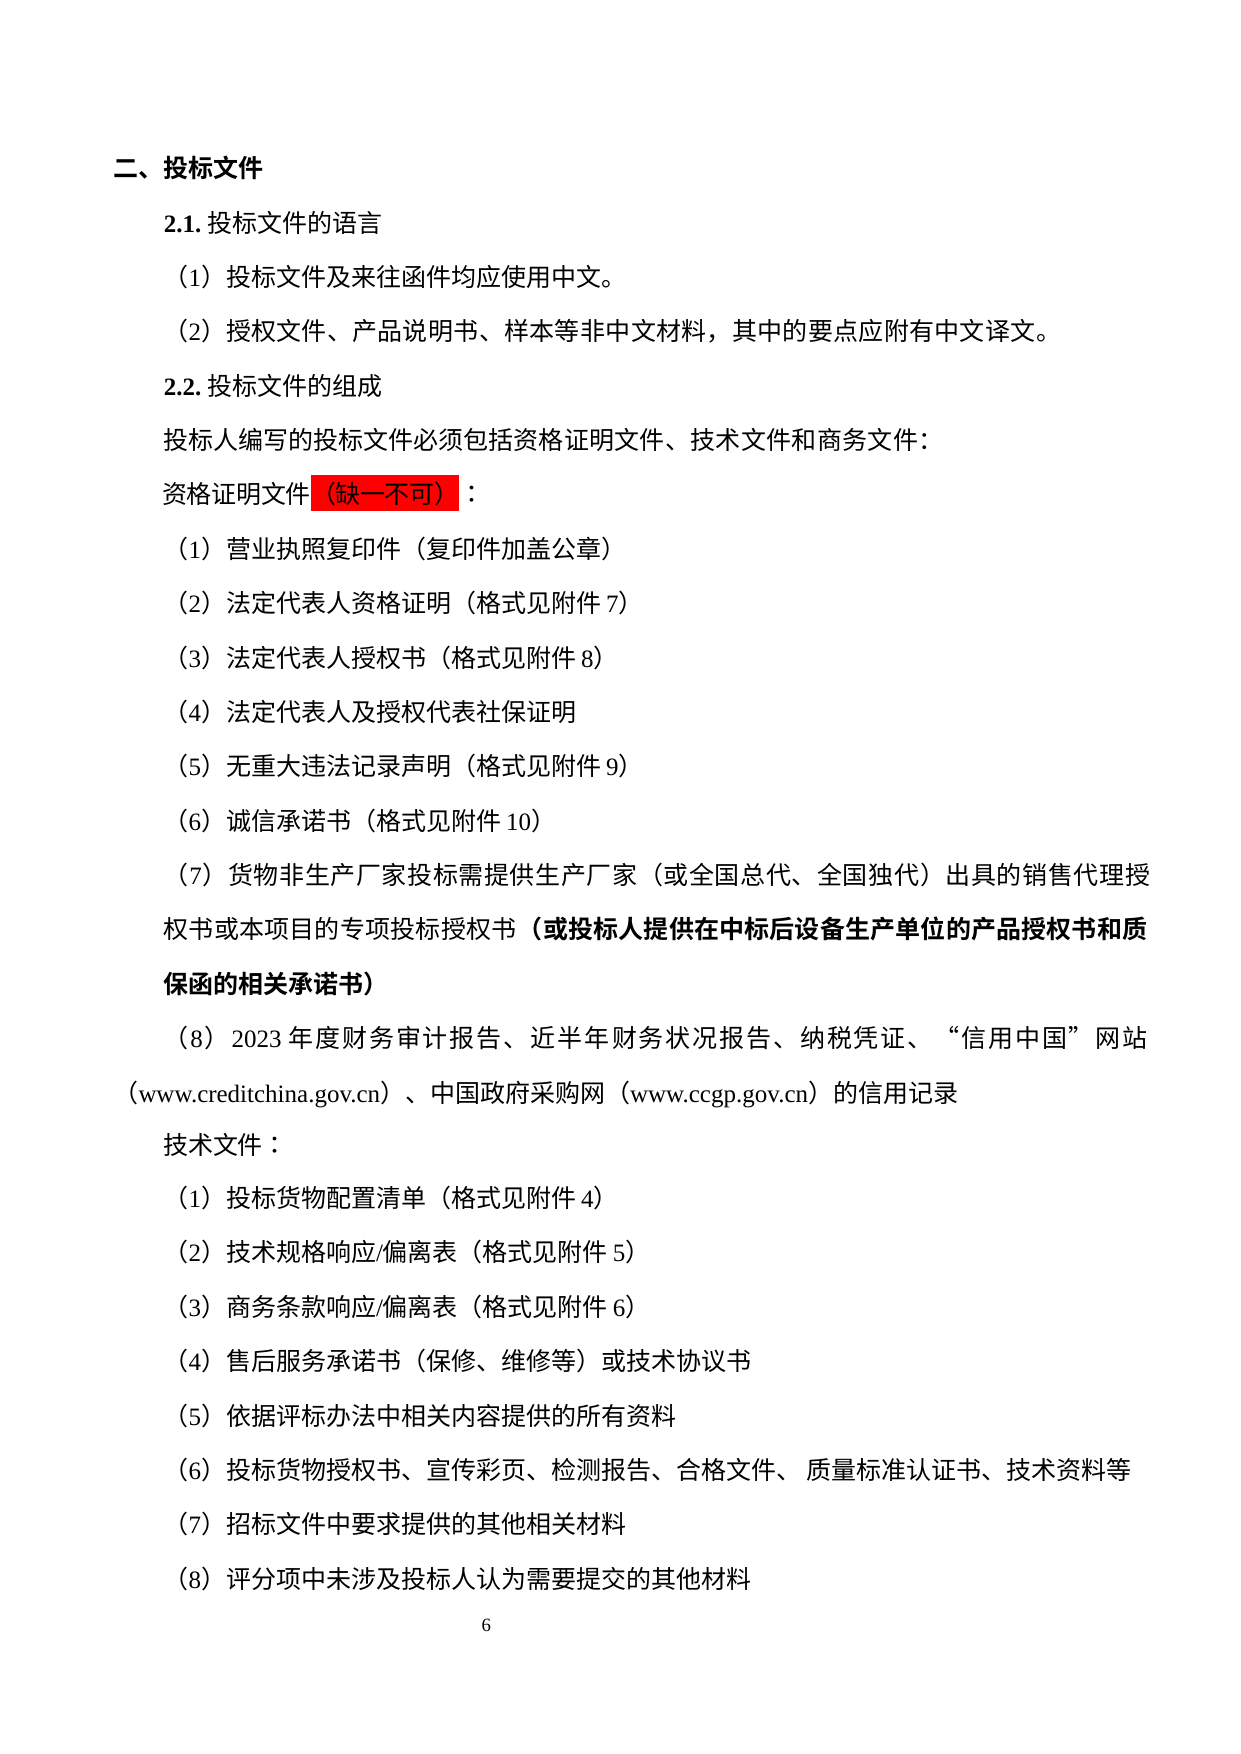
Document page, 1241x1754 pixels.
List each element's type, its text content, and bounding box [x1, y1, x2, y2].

text 2.1. 投标文件的语言 [113, 203, 1150, 239]
text （3）法定代表人授权书（格式见附件8） [113, 638, 1150, 674]
text （1）投标货物配置清单（格式见附件4） [113, 1178, 1150, 1215]
text （7）招标文件中要求提供的其他相关材料 [113, 1505, 1150, 1541]
text （5）无重大违法记录声明（格式见附件9） [113, 747, 1150, 783]
text 投标人编写的投标文件必须包括资格证明文件、技术文件和商务文件： [113, 421, 1150, 457]
text （2）技术规格响应/偏离表（格式见附件5） [113, 1233, 1150, 1269]
text （1）营业执照复印件（复印件加盖公章） [113, 529, 1150, 566]
text 二、投标文件 [113, 149, 1150, 185]
text （4）售后服务承诺书（保修、维修等）或技术协议书 [113, 1342, 1150, 1378]
text （8）2023年度财务审计报告、近半年财务状况报告、纳税凭证、“信用中国”网站（www.creditchina.gov.cn）、中国政府采购网（www.ccgp.gov.cn）的信用记录 [113, 1019, 1150, 1109]
text （4）法定代表人及授权代表社保证明 [113, 692, 1150, 729]
text （8）评分项中未涉及投标人认为需要提交的其他材料 [113, 1559, 1150, 1595]
text 资格证明文件（缺一不可）： [113, 475, 311, 511]
text 2.2. 投标文件的组成 [113, 366, 1150, 402]
text （5）依据评标办法中相关内容提供的所有资料 [113, 1396, 1150, 1432]
text （2）法定代表人资格证明（格式见附件7） [113, 584, 1150, 620]
text （3）商务条款响应/偏离表（格式见附件6） [113, 1287, 1150, 1323]
list （7）货物非生产厂家投标需提供生产厂家（或全国总代、全国独代）出具的销售代理授权书或本项目的专项投标授权书（或投标人提供在中标后设备生产单位的产品授权书和质保函的相关承诺书） [163, 856, 1150, 1001]
text （6）诚信承诺书（格式见附件10） [113, 801, 1150, 837]
text 资格证明文件（缺一不可）： [459, 475, 1150, 511]
text （6）投标货物授权书、宣传彩页、检测报告、合格文件、 质量标准认证书、技术资料等 [113, 1450, 1150, 1487]
list 技术文件： [163, 1127, 1150, 1162]
text （2）授权文件、产品说明书、样本等非中文材料，其中的要点应附有中文译文。 [113, 312, 1150, 348]
text （1）投标文件及来往函件均应使用中文。 [113, 257, 1150, 294]
